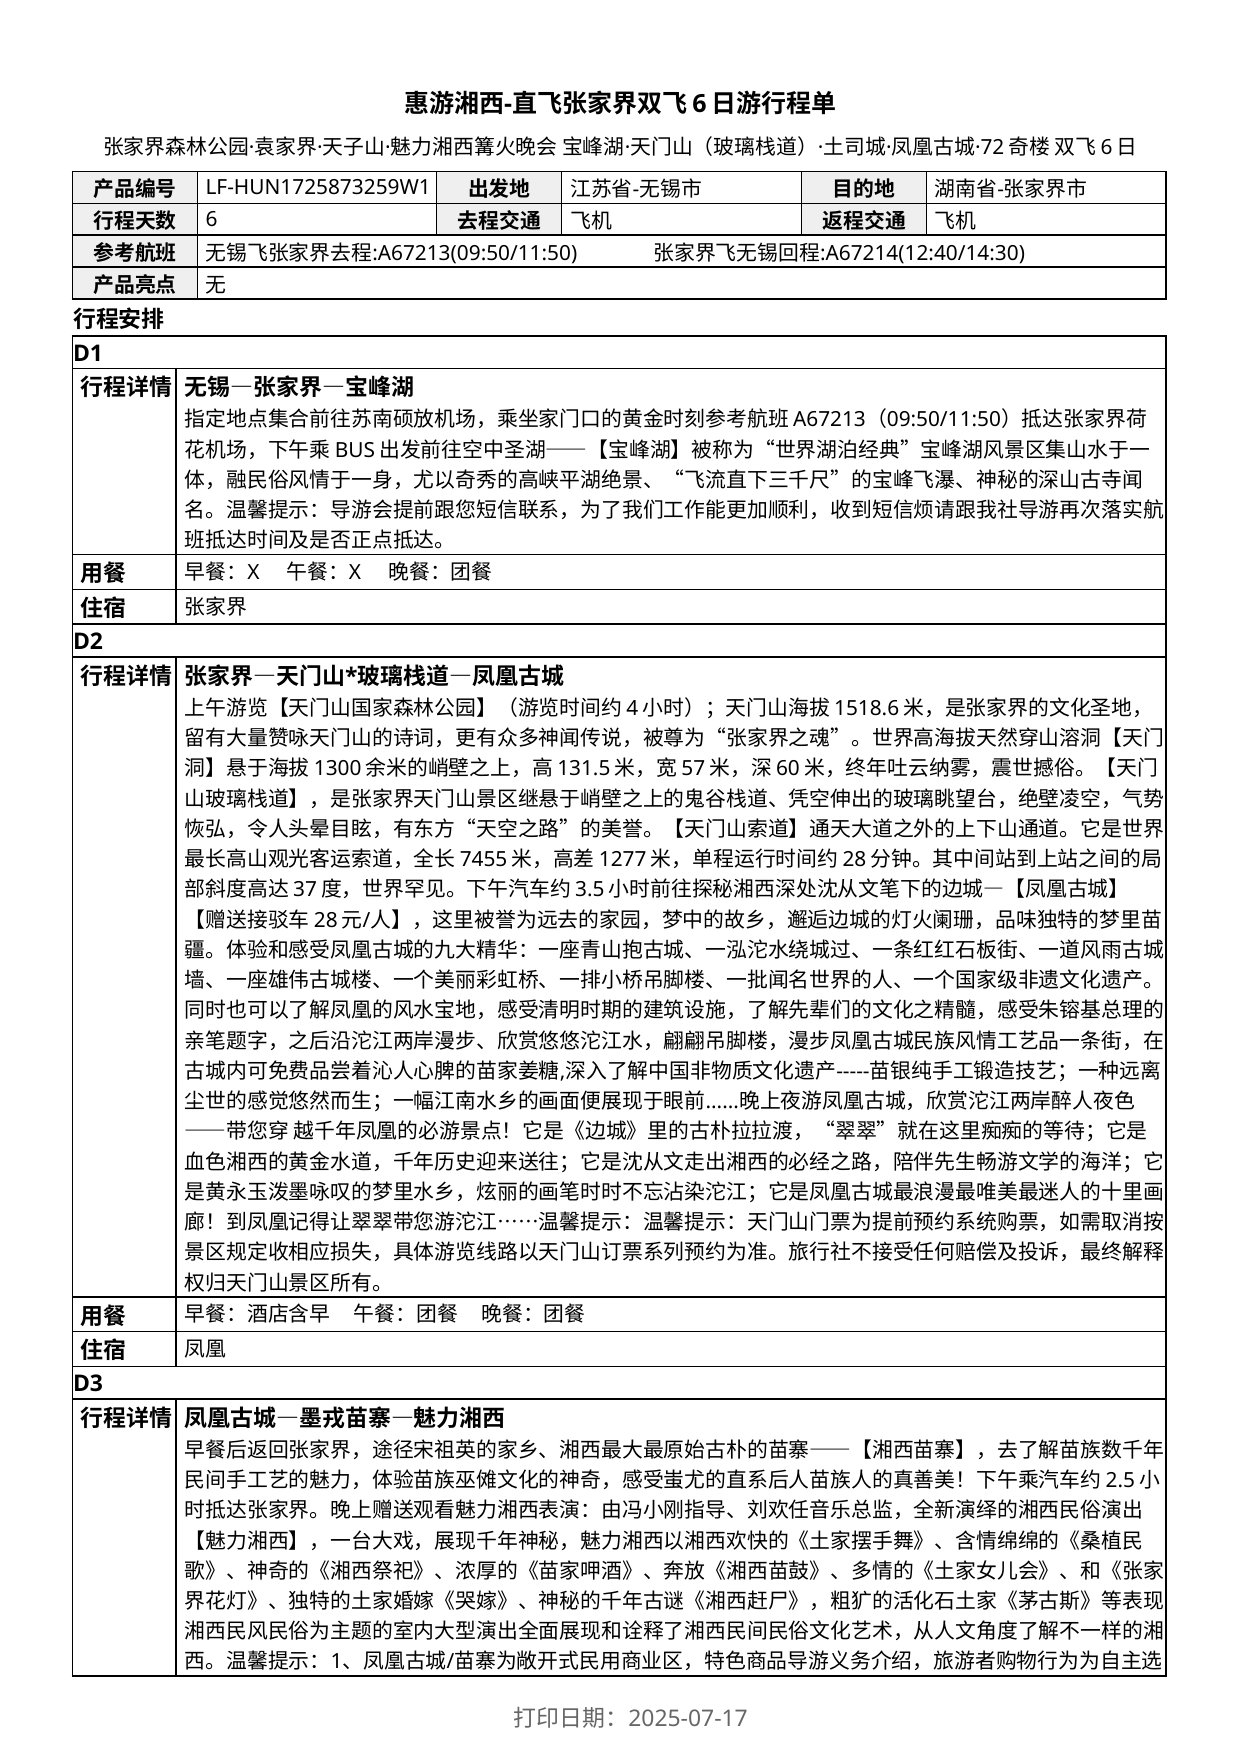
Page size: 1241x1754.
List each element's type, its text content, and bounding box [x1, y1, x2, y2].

table_header D1 [73, 337, 1165, 368]
table_header 目的地 [802, 172, 926, 203]
table_cell 无 [198, 268, 1165, 298]
table_cell 行程详情 [73, 369, 175, 554]
table_header 产品编号 [73, 172, 197, 203]
table_cell 行程天数 [73, 204, 197, 234]
table_cell 返程交通 [802, 204, 926, 234]
table_cell 张家界—天门山*玻璃栈道—凤凰古城 上午游览【天门山国家森林公园】（游览时间约4小时）；天门山海拔1518.6米，是张家界的文化圣地，留有大量赞咏天门山的诗词，更有众多神闻传说，被尊为“张家界之魂”。世界高海拔天然穿山溶洞【天门洞】悬于海拔1300余米的峭壁之上，高131.5米，宽57米，深60米，终年吐云纳雾，震世撼俗。【天门山玻璃栈道】，是张家界天门山景区继悬于峭壁之上的鬼谷栈道、凭空伸出的玻璃眺望台，绝壁凌空，气势恢弘，令人头晕目眩，有东方“天空之路”的美誉。【天门山索道】通天大道之外的上下山通道。它是世界最长高山观光客运索道，全长7455米，高差1277米，单程运行时间约28分钟。其中间站到上站之间的局部斜度高达37度，世界罕见。 [177, 658, 1165, 1296]
table_cell 住宿 [73, 590, 175, 623]
table_header 江苏省-无锡市 [562, 172, 801, 203]
table_cell 6 [198, 204, 436, 234]
table_cell 行程详情 [73, 1400, 175, 1675]
table_cell 参考航班 [73, 236, 197, 266]
text 行程安排 [73, 301, 1167, 334]
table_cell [177, 1400, 1165, 1675]
table_cell 无锡飞张家界去程:A67213(09:50/11:50) [198, 236, 1165, 266]
table_cell 产品亮点 [73, 268, 197, 298]
table_cell 住宿 [73, 1332, 175, 1366]
table_header 湖南省-张家界市 [927, 172, 1165, 203]
table_cell D2 [73, 625, 1165, 656]
table_cell 飞机 [927, 204, 1165, 234]
table_cell 去程交通 [437, 204, 561, 234]
table_cell 无锡—张家界—宝峰湖 指定地点集合前往苏南硕放机场，乘坐家门口的黄金时刻参考航班A67213（09:50/11:50）抵达张家界荷花机场，下午乘BUS出发前往空中圣湖——【宝峰湖】被称为“世界湖泊经典”宝峰湖风景区集山水于一体，融民俗风情于一身，尤以奇秀的高峡平湖绝景、“飞流直下三千尺”的宝峰飞瀑、神秘的深山古寺闻名。 [177, 369, 1165, 554]
table_cell 用餐 [73, 555, 175, 588]
table_cell 飞机 [562, 204, 801, 234]
table_cell 早餐：酒店含早 午餐：团餐 晚餐：团餐 [177, 1298, 1165, 1331]
table_header LF-HUN1725873259W1 [198, 172, 436, 203]
text 惠游湘西-直飞张家界双飞6日游行程单 [73, 83, 1167, 119]
table_cell 行程详情 [73, 658, 175, 1296]
table_cell 早餐：X 午餐：X 晚餐：团餐 [177, 555, 1165, 588]
table_cell D3 [73, 1367, 1165, 1398]
table_cell 凤凰 [177, 1332, 1165, 1366]
text 张家界森林公园·袁家界·天子山·魅力湘西篝火晚会 宝峰湖·天门山（玻璃栈道）·土司城·凤凰古城·72奇楼 双飞6日 [73, 130, 1167, 160]
table_header 出发地 [437, 172, 561, 203]
table_cell 用餐 [73, 1298, 175, 1331]
table_cell 张家界 [177, 590, 1165, 623]
